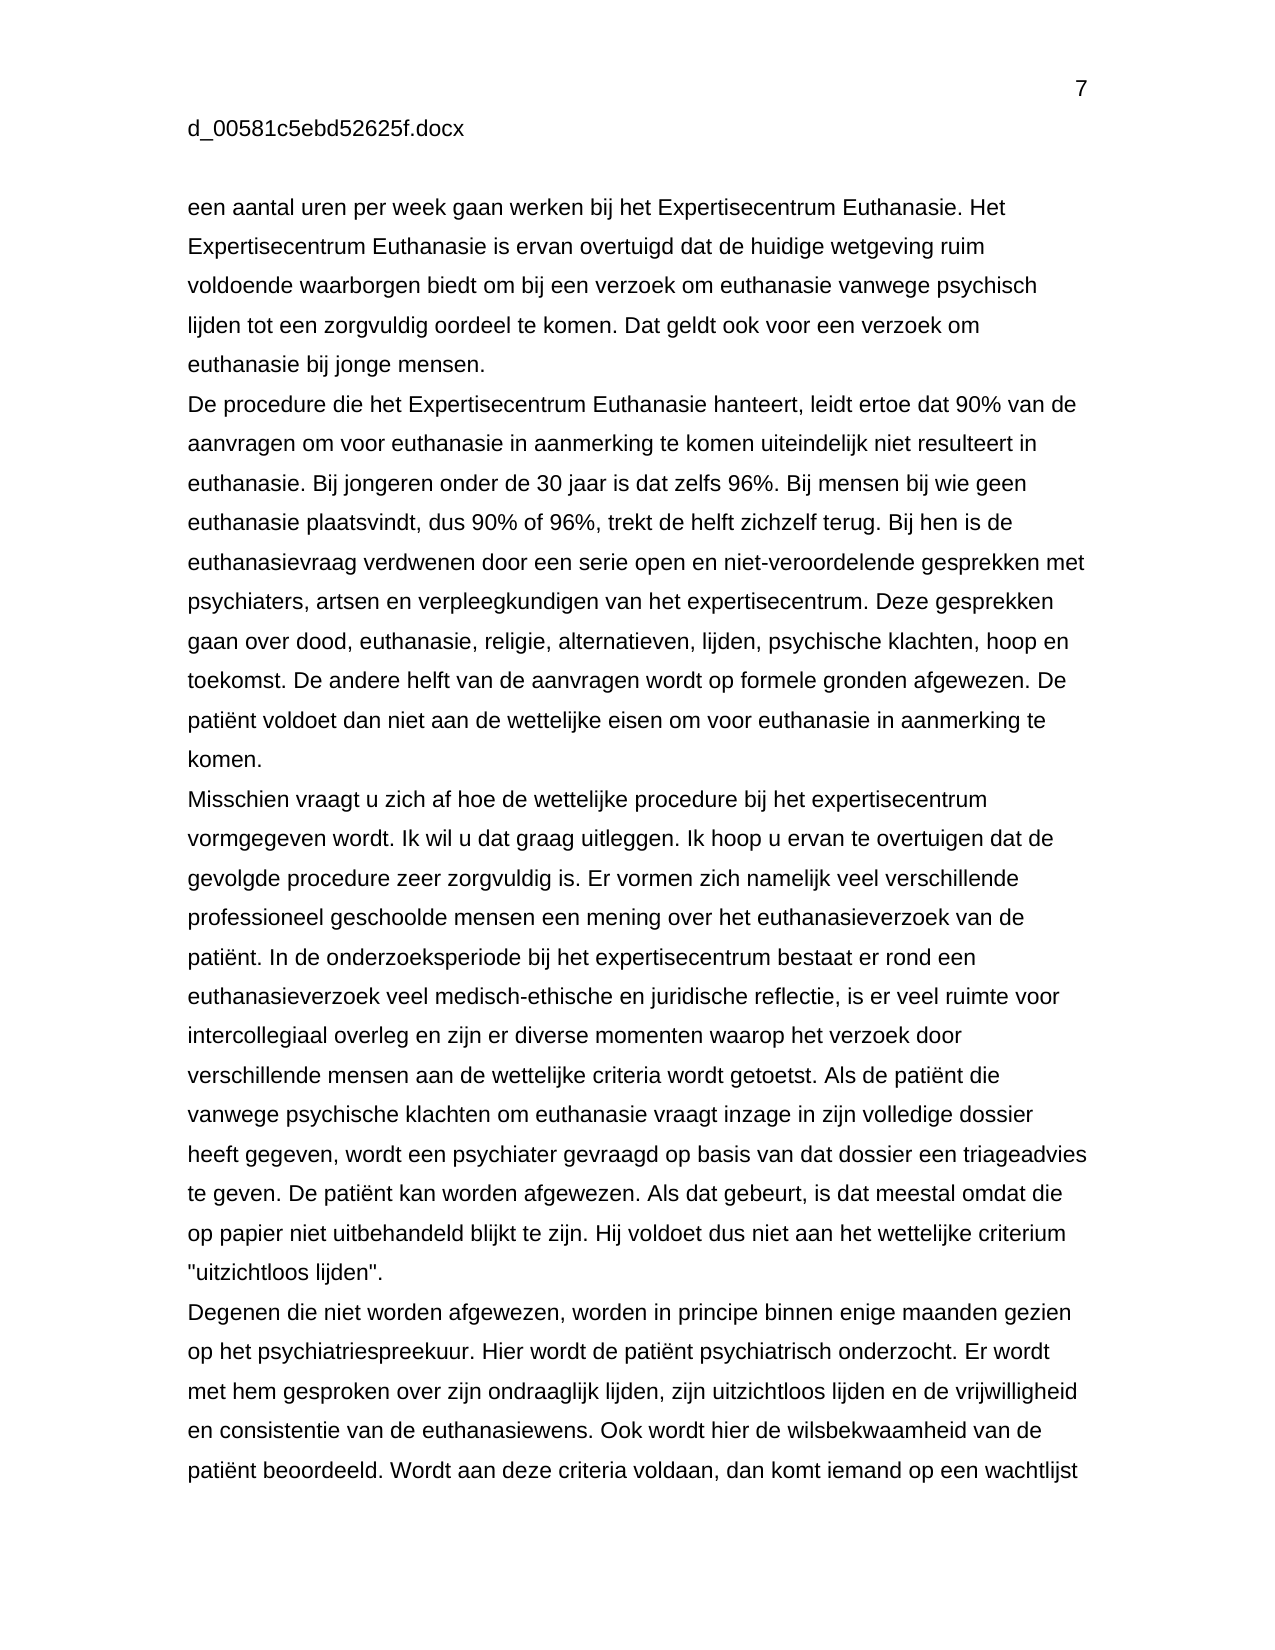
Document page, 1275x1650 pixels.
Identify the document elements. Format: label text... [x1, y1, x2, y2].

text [187, 193, 1087, 378]
text Misschien vraagt u zich af hoe de wettelijke procedure bij het expertisecentrum vormgegeven wordt. Ik wil u dat graag uitleggen. Ik hoop u ervan te overtuigen dat de gevolgde procedure zeer zorgvuldig is. Er vormen zich namelijk veel verschillende professioneel geschoolde mensen een mening over het euthanasieverzoek van de patiënt. In de onderzoeksperiode bij het expertisecentrum bestaat er rond een euthanasieverzoek veel medisch-ethische en juridische reflectie, is er veel ruimte voor intercollegiaal overleg en zijn er diverse momenten waarop het verzoek door verschillende mensen aan de wettelijke criteria wordt getoetst. Als de patiënt die vanwege psychische klachten om euthanasie vraagt inzage in zijn volledige dossier heeft gegeven, wordt een psychiater gevraagd op basis van dat dossier een triageadvies te geven. De patiënt kan worden afgewezen. Als dat gebeurt, is dat meestal omdat die op papier niet uitbehandeld blijkt te zijn. Hij voldoet dus niet aan het wettelijke criterium "uitzichtloos lijden". [187, 786, 1087, 1286]
text De procedure die het Expertisecentrum Euthanasie hanteert, leidt ertoe dat 90% van de aanvragen om voor euthanasie in aanmerking te komen uiteindelijk niet resulteert in euthanasie. Bij jongeren onder de 30 jaar is dat zelfs 96%. Bij mensen bij wie geen euthanasie plaatsvindt, dus 90% of 96%, trekt de helft zichzelf terug. Bij hen is de euthanasievraag verdwenen door een serie open en niet-veroordelende gesprekken met psychiaters, artsen en verpleegkundigen van het expertisecentrum. Deze gesprekken gaan over dood, euthanasie, religie, alternatieven, lijden, psychische klachten, hoop en toekomst. De andere helft van de aanvragen wordt op formele gronden afgewezen. De patiënt voldoet dan niet aan de wettelijke eisen om voor euthanasie in aanmerking te komen. [187, 391, 1087, 772]
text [187, 1299, 1087, 1483]
